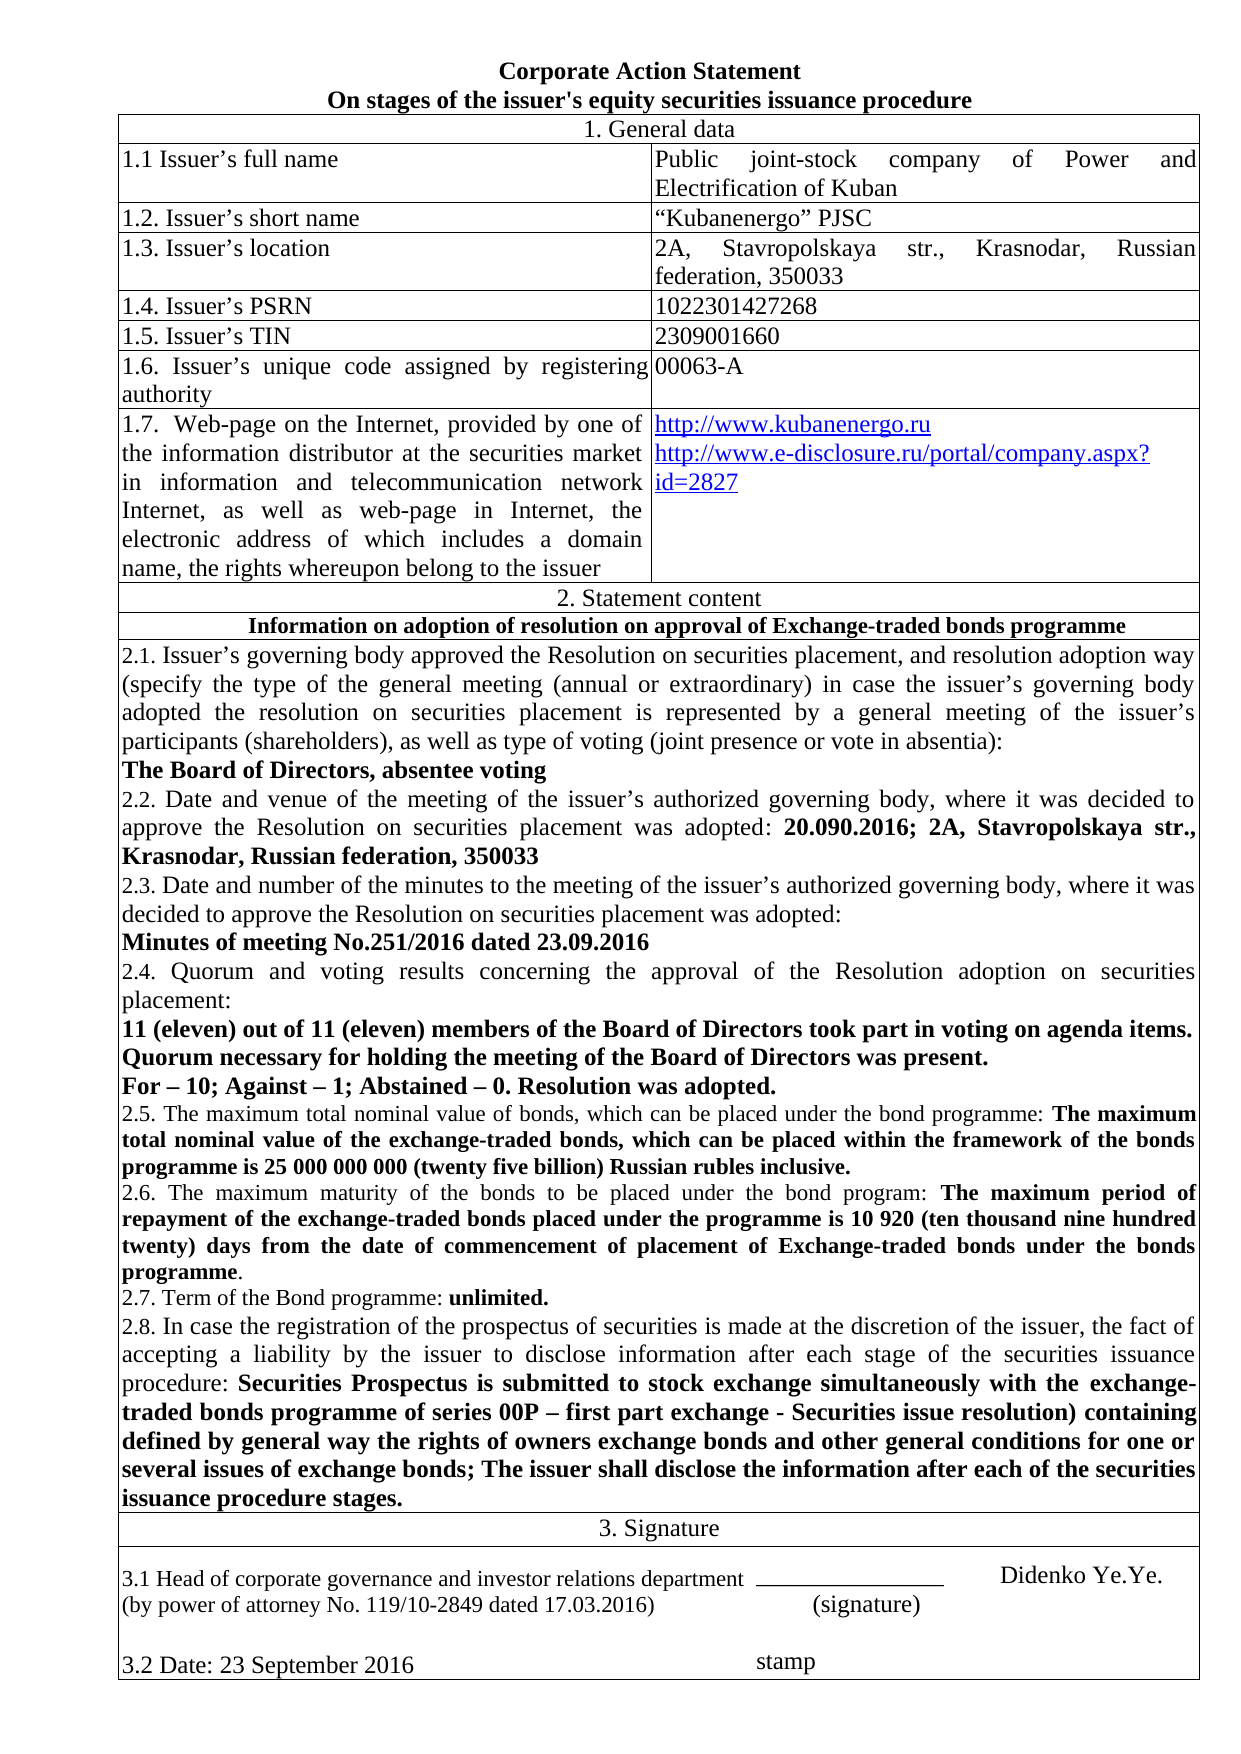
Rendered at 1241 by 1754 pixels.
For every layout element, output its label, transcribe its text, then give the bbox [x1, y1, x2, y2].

table_cell 3.2 Date: 23 September 2016 [119, 1646, 753, 1679]
table_cell 1022301427268 [652, 291, 1199, 320]
table_cell http://www.kubanenergo.ru http://www.e-disclosure.ru/portal/company.aspx?id=2827 [652, 409, 1199, 582]
table_cell 3. Signature [119, 1513, 1199, 1546]
table_cell 1.5. Issuer’s TIN [119, 321, 651, 350]
table_cell Public joint-stock company of Power and Electrification of Kuban [652, 144, 1199, 202]
table_cell 2.1. Issuer’s governing body approved the Resolution on securities placement, and resolution adoption way (specify the type of the general meeting (annual or extraordinary) in case the issuer’s governing body adopted the resolution on securities placement is represented by a general meeting of the issuer’s participants (shareholders), as well as type of voting (joint presence or vote in absentia): The Board of Directors, absentee voting 2.2. Date and venue of the meeting of the issuer’s authorized governing body, where it was decided to approve the Resolution on securities placement was adopted: 20.090.2016; 2A, Stavropolskaya str., Krasnodar, Russian federation, 350033 2.3. Date and number of the minutes to the meeting of the issuer’s authorized governing body, where it was decided to approve the Resolution on securities placement was adopted: Minutes of meeting No.251/2016 dated 23.09.2016 2.4. Quorum and voting results concerning the approval of the Resolution adoption on securities placement: 11 (eleven) out of 11 (eleven) members of the Board of Directors took part in voting on agenda items. Quorum necessary for holding the meeting of the Board of Directors was present. For – 10; Against – 1; Abstained – 0. Resolution was adopted. 2.5. The maximum total nominal value of bonds, which can be placed under the bond programme: The maximum total nominal value of the exchange-traded bonds, which can be placed within the framework of the bonds programme is 25 000 000 000 (twenty five billion) Russian rubles inclusive. 2.6. The maximum maturity of the bonds to be placed under the bond program: The maximum period of repayment of the exchange-traded bonds placed under the programme is 10 920 (ten thousand nine hundred twenty) days from the date of commencement of placement of Exchange-traded bonds under the bonds programme. 2.7. Term of the Bond programme: unlimited. 2.8. In case the registration of the prospectus of securities is made at the discretion of the issuer, the fact of accepting a liability by the issuer to disclose information after each stage of the securities issuance procedure: Securities Prospectus is submitted to stock exchange simultaneously with the exchange-traded bonds programme of series 00P – first part exchange - Securities issue resolution) containing defined by general way the rights of owners exchange bonds and other general conditions for one or several issues of exchange bonds; The issuer shall disclose the information after each of the securities issuance procedure stages. [119, 640, 1199, 1512]
table_cell _______________ Didenko Ye.Ye. (signature) [753, 1547, 1199, 1646]
table_header 1. General data [119, 115, 1199, 143]
table_cell 2309001660 [652, 321, 1199, 350]
text Corporate Action Statement On stages of the issuer's equity securities issuance procedure [118, 56, 1181, 113]
table_cell 1.3. Issuer’s location [119, 233, 651, 290]
table_cell “Kubanenergo” PJSC [652, 203, 1199, 232]
table_cell 00063-A [652, 351, 1199, 408]
table_cell 3.1 Head of corporate governance and investor relations department (by power of attorney No. 119/10-2849 dated 17.03.2016) [119, 1547, 753, 1646]
table_cell 2A, Stavropolskaya str., Krasnodar, Russian federation, 350033 [652, 233, 1199, 290]
table_cell 1.6. Issuer’s unique code assigned by registering authority [119, 351, 651, 408]
table_cell stamp [753, 1646, 1199, 1679]
table_cell Information on adoption of resolution on approval of Exchange-traded bonds programme [119, 613, 1199, 639]
table_cell 1.1 Issuer’s full name [119, 144, 651, 202]
table_cell 1.4. Issuer’s PSRN [119, 291, 651, 320]
table_cell 1.2. Issuer’s short name [119, 203, 651, 232]
table_cell 2. Statement content [119, 583, 1199, 612]
